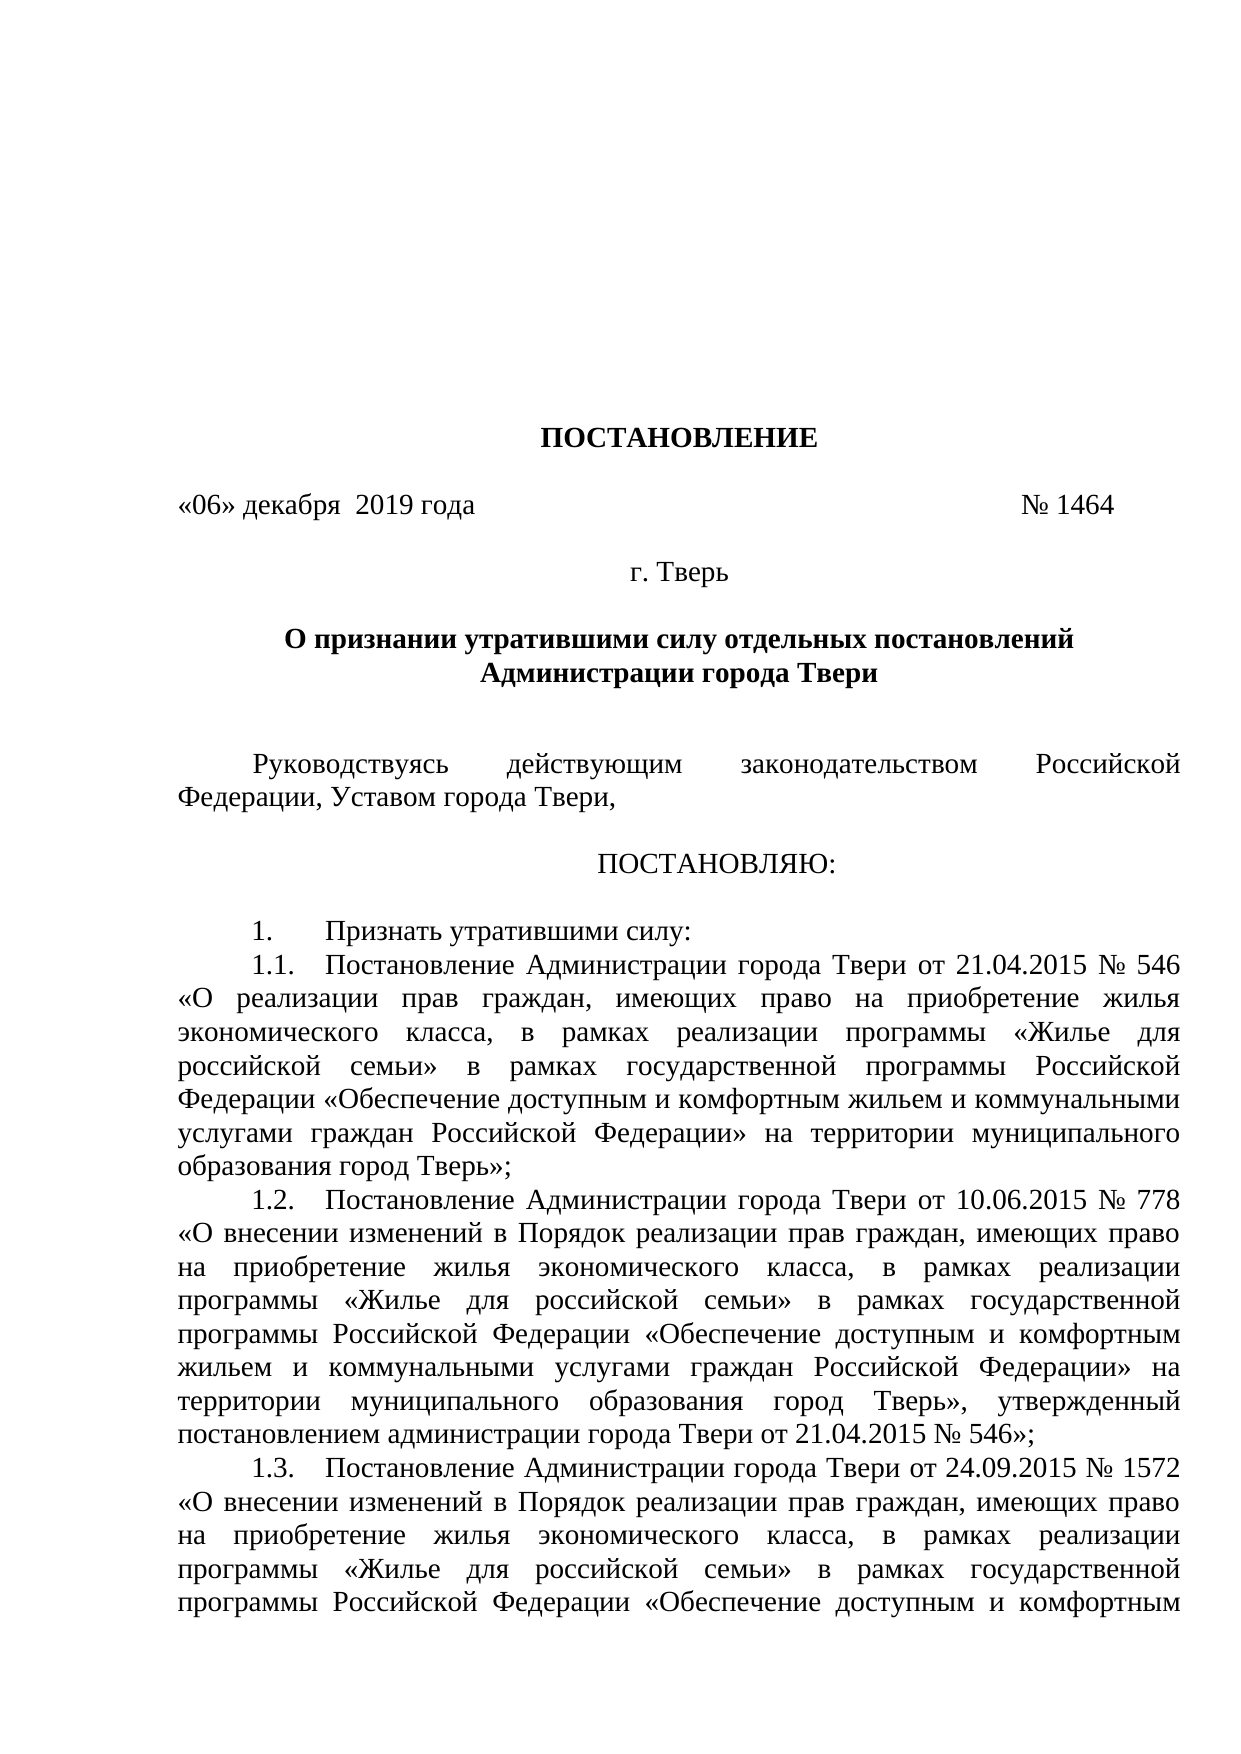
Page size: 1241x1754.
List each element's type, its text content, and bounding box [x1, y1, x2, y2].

list Постановление Администрации города Твери от 21.04.2015 № 546 «О реализации прав граждан, имеющих право на приобретение жилья экономического класса, в рамках реализации программы «Жилье для российской семьи» в рамках государственной программы Российской Федерации «Обеспечение доступным и комфортным жильем и коммунальными услугами граждан Российской Федерации» на территории муниципального образования город Тверь»; [177, 947, 1181, 1182]
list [177, 1450, 1181, 1618]
text Руководствуясь действующим законодательством Российской Федерации, Уставом города Твери, [177, 746, 1181, 813]
text ПОСТАНОВЛЯЮ: [177, 846, 1181, 880]
list Постановление Администрации города Твери от 10.06.2015 № 778 «О внесении изменений в Порядок реализации прав граждан, имеющих право на приобретение жилья экономического класса, в рамках реализации программы «Жилье для российской семьи» в рамках государственной программы Российской Федерации «Обеспечение доступным и комфортным жильем и коммунальными услугами граждан Российской Федерации» на территории муниципального образования город Тверь», утвержденный постановлением администрации города Твери от 21.04.2015 № 546»; [177, 1182, 1181, 1450]
text «06» декабря 2019 года № 1464 [177, 487, 1181, 521]
text г. Тверь [177, 554, 1181, 588]
text ПОСТАНОВЛЕНИЕ [177, 420, 1181, 453]
text О признании утратившими силу отдельных постановлений Администрации города Твери [177, 621, 1181, 688]
list Признать утратившими силу: [177, 913, 1181, 947]
